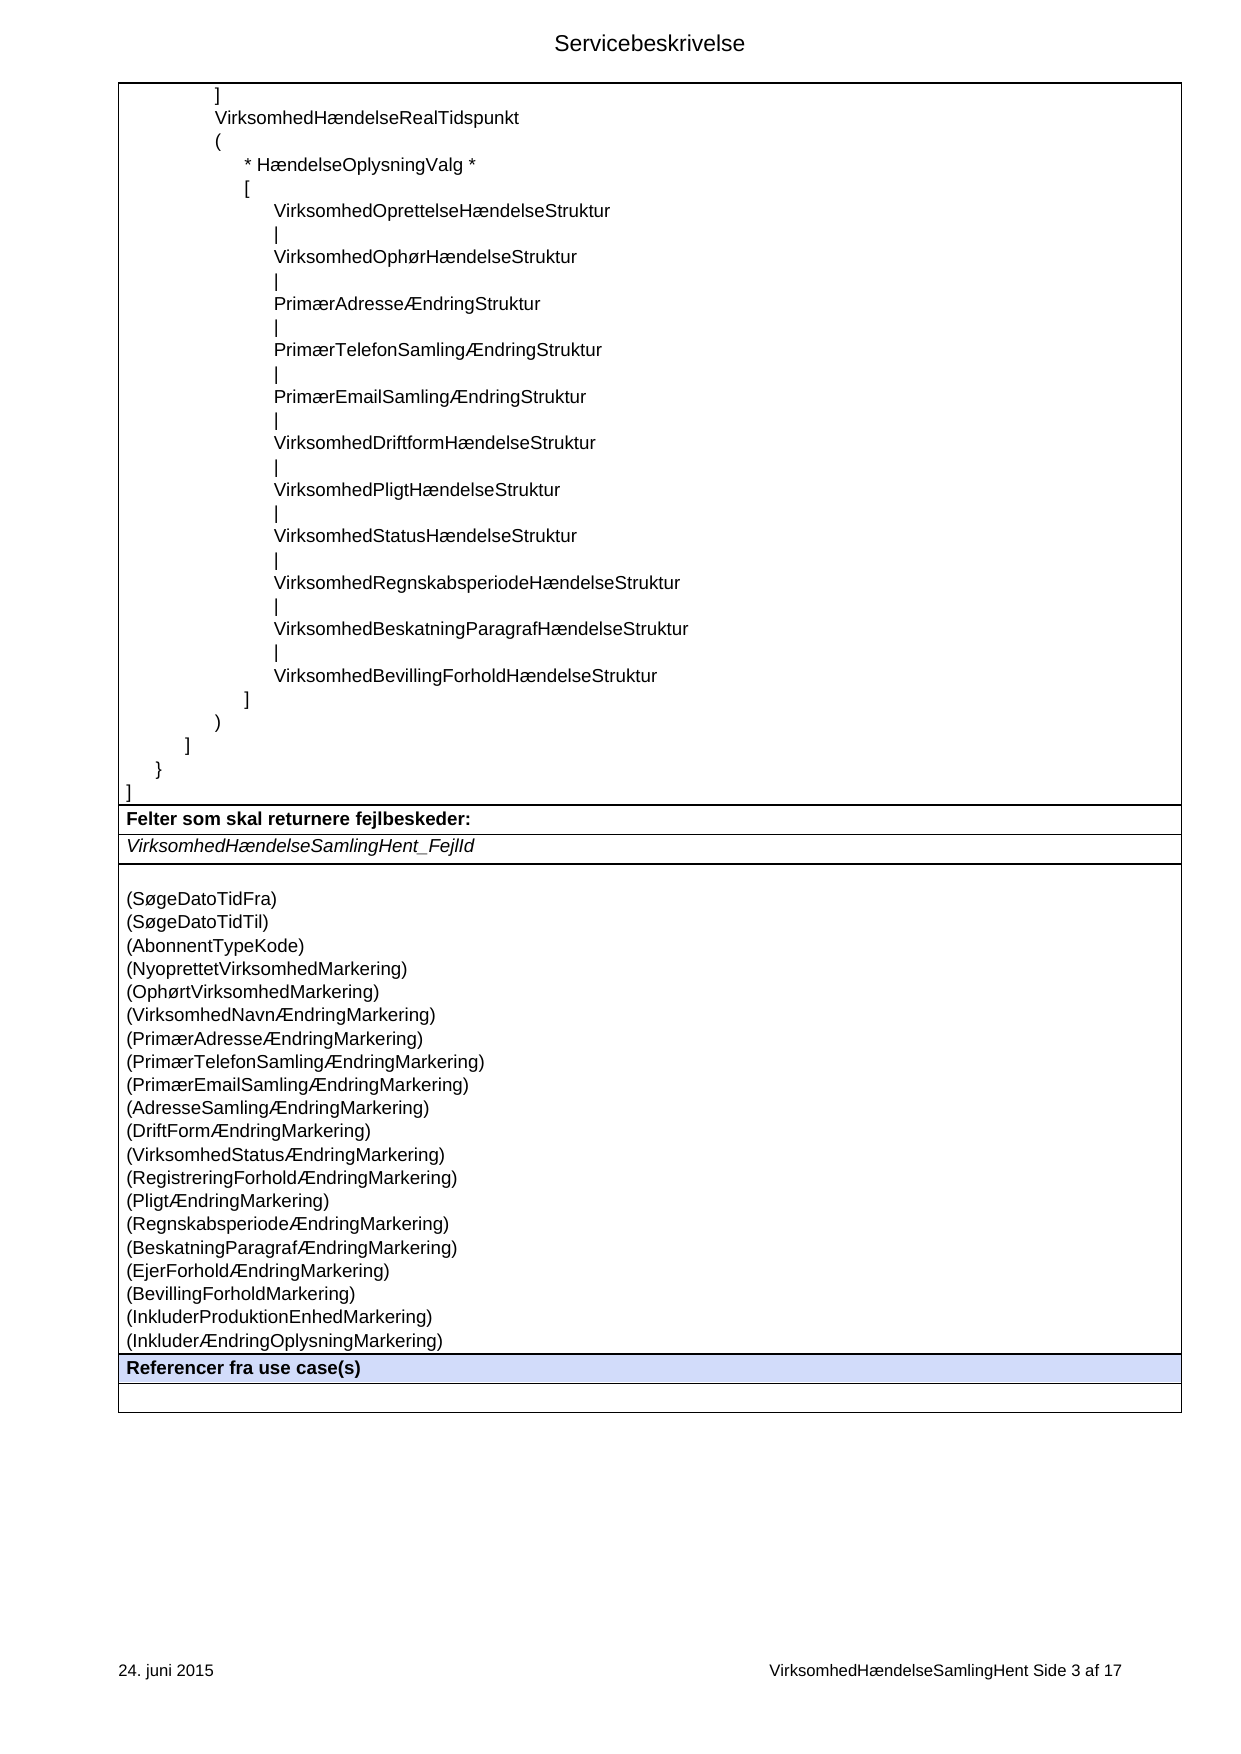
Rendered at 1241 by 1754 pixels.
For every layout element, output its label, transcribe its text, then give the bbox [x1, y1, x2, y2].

table_cell Felter som skal returnere fejlbeskeder: [119, 806, 1181, 834]
table_cell [119, 1384, 1181, 1412]
table_cell Referencer fra use case(s) [119, 1355, 1181, 1382]
table_cell (SøgeDatoTidFra) (SøgeDatoTidTil) (AbonnentTypeKode) (NyoprettetVirksomhedMarkering) (OphørtVirksomhedMarkering) (VirksomhedNavnÆndringMarkering) (PrimærAdresseÆndringMarkering) (PrimærTelefonSamlingÆndringMarkering) (PrimærEmailSamlingÆndringMarkering) (AdresseSamlingÆndringMarkering) (DriftFormÆndringMarkering) (VirksomhedStatusÆndringMarkering) (RegistreringForholdÆndringMarkering) (PligtÆndringMarkering) (RegnskabsperiodeÆndringMarkering) (BeskatningParagrafÆndringMarkering) (EjerForholdÆndringMarkering) (BevillingForholdMarkering) (InkluderProduktionEnhedMarkering) (InkluderÆndringOplysningMarkering) [119, 865, 1181, 1353]
table_cell VirksomhedHændelseSamlingHent_FejlId [119, 835, 1181, 863]
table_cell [119, 84, 1181, 804]
